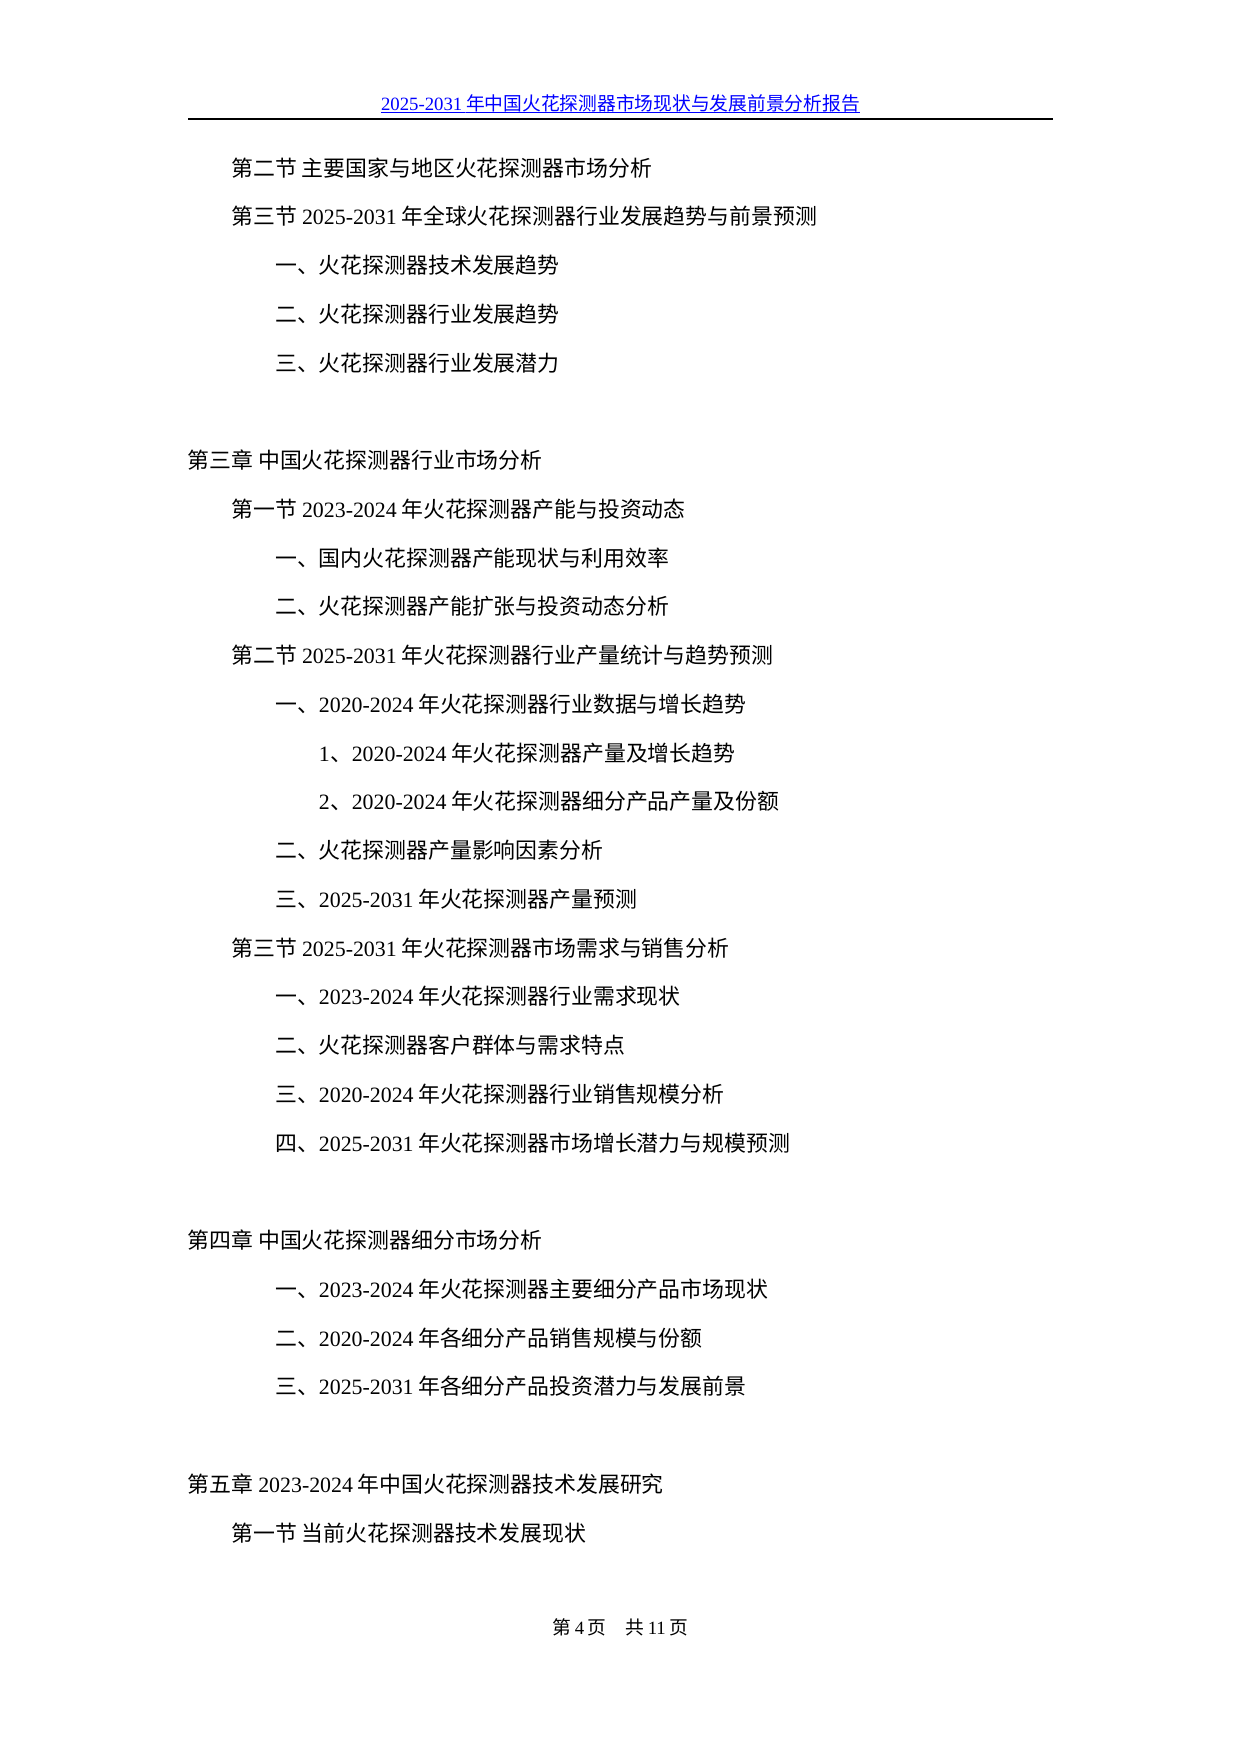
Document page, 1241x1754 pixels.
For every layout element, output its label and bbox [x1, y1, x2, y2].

text [187, 150, 1053, 1548]
